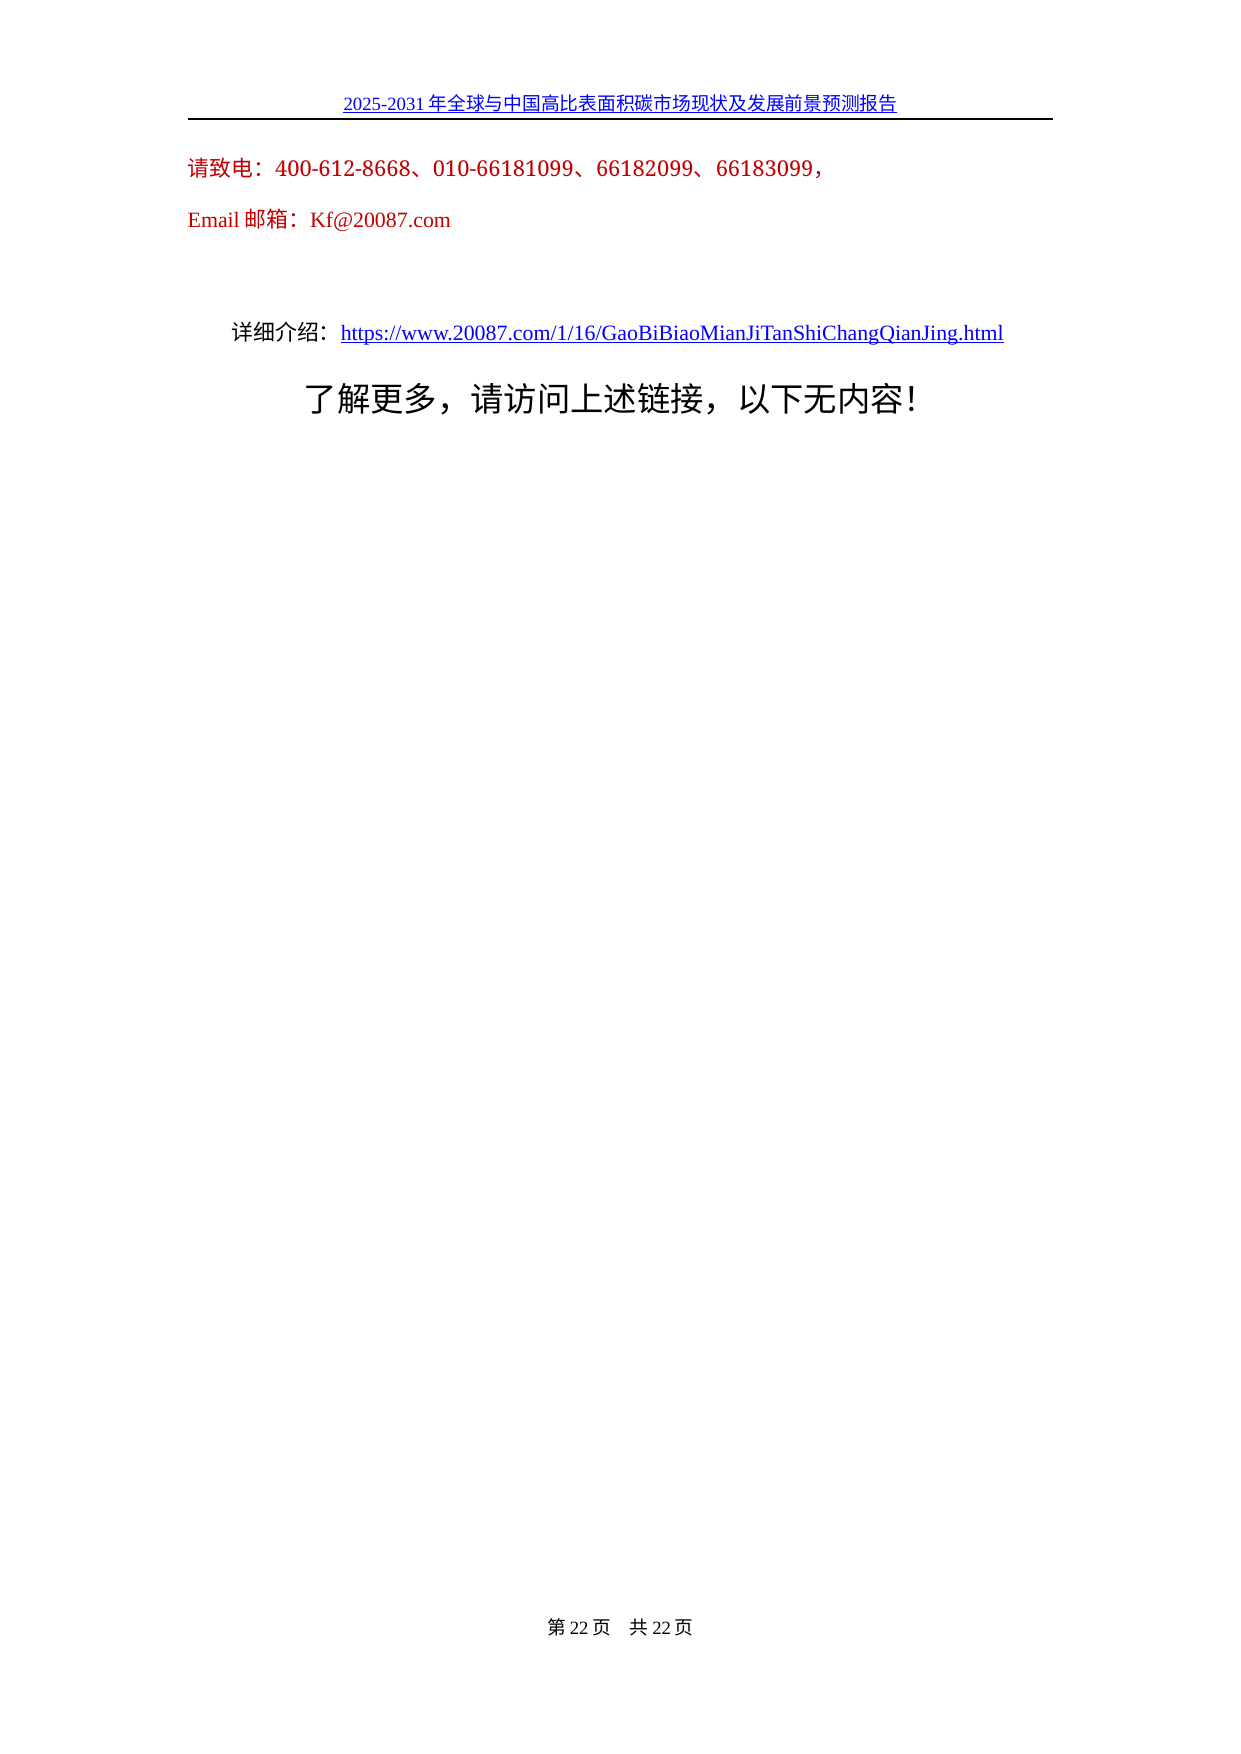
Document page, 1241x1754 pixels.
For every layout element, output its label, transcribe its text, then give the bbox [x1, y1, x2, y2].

text 详细介绍：https://www.20087.com/1/16/GaoBiBiaoMianJiTanShiChangQianJing.html [187, 315, 1053, 347]
text 请致电：400-612-8668、010-66181099、66182099、66183099， [187, 150, 1053, 183]
text Email邮箱：Kf@20087.com [187, 202, 1053, 234]
title 了解更多，请访问上述链接，以下无内容！ [187, 365, 1053, 430]
